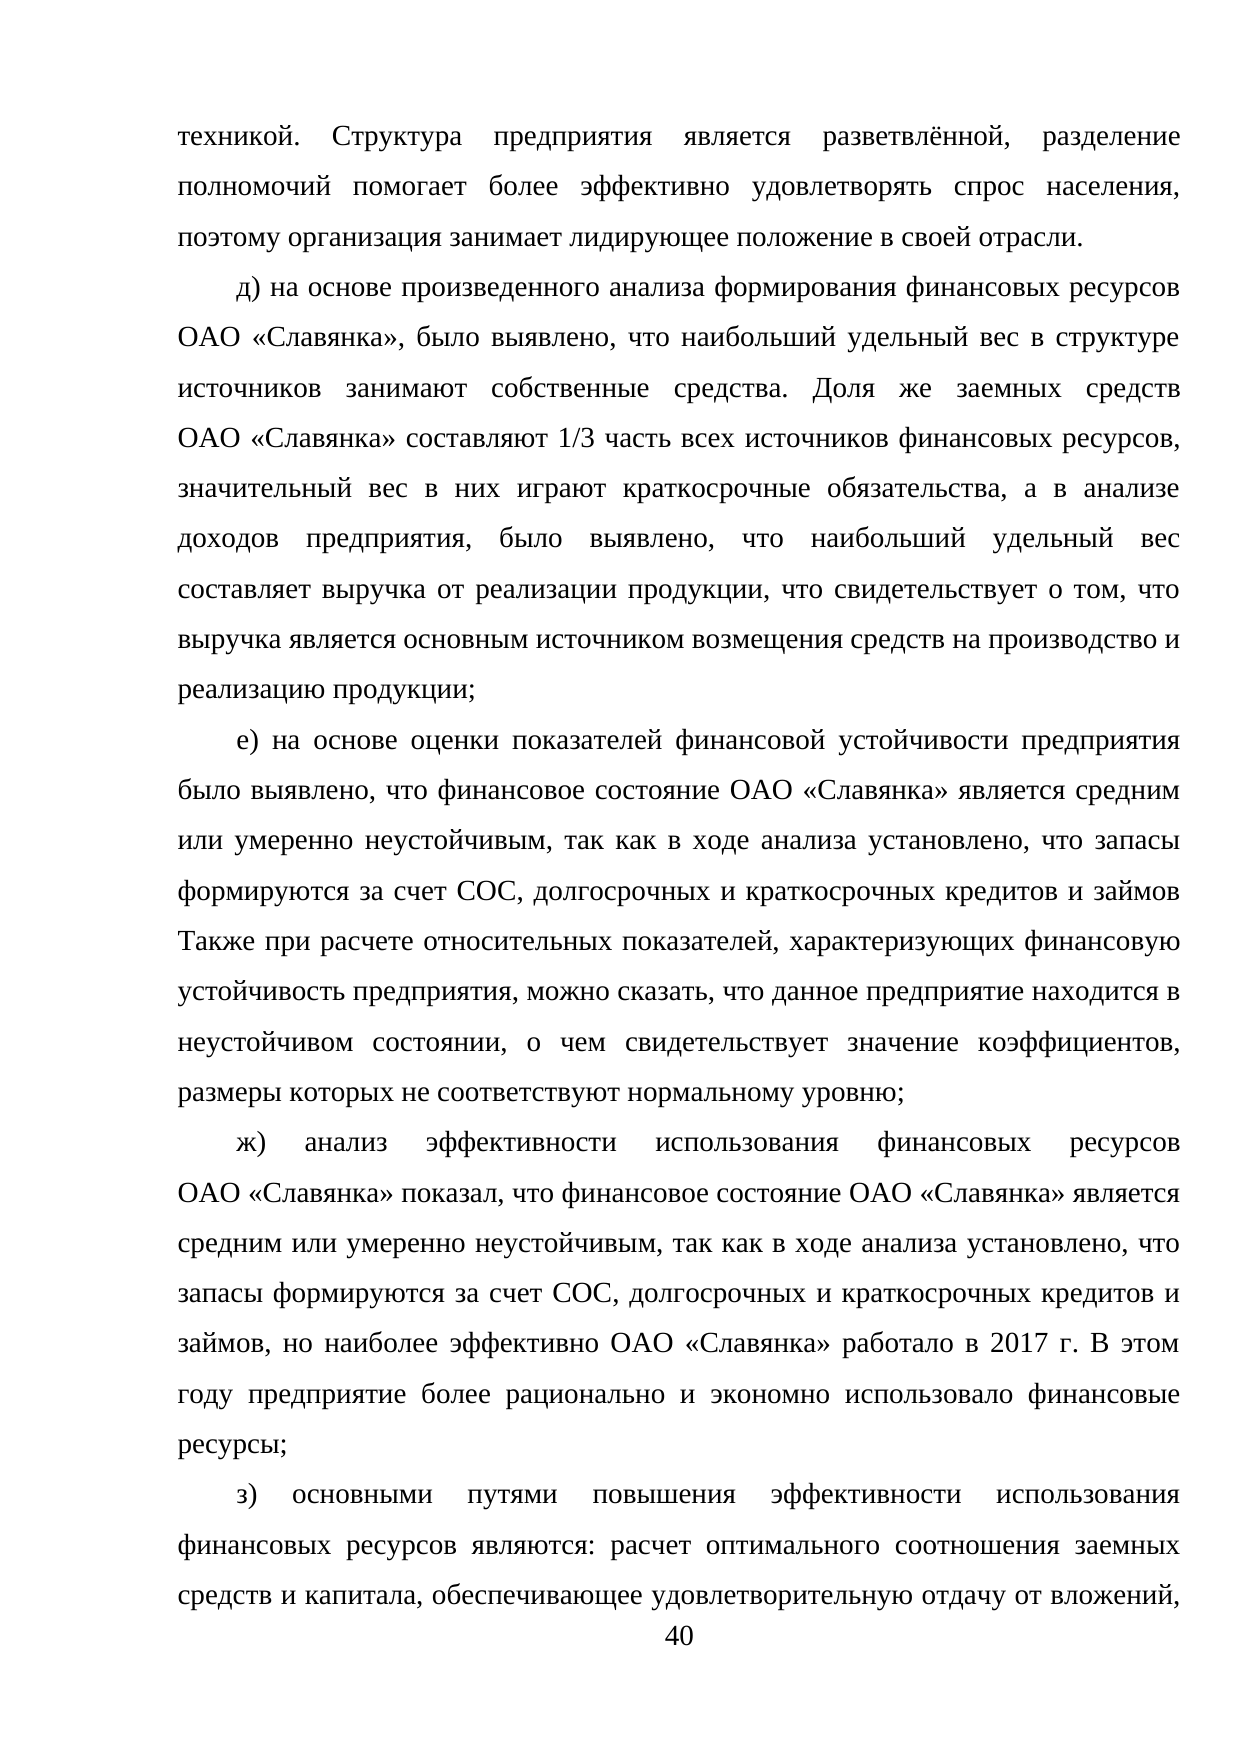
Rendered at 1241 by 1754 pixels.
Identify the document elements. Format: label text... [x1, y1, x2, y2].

text е) на основе оценки показателей финансовой устойчивости предприятия было выявлено, что финансовое состояние ОАО «Славянка» является средним или умеренно неустойчивым, так как в ходе анализа установлено, что запасы формируются за счет СОС, долгосрочных и краткосрочных кредитов и займов Также при расчете относительных показателей, характеризующих финансовую устойчивость предприятия, можно сказать, что данное предприятие находится в неустойчивом состоянии, о чем свидетельствует значение коэффициентов, размеры которых не соответствуют нормальному уровню; [177, 722, 1181, 1108]
text ж) анализ эффективности использования финансовых ресурсов ОАО «Славянка» показал, что финансовое состояние ОАО «Славянка» является средним или умеренно неустойчивым, так как в ходе анализа установлено, что запасы формируются за счет СОС, долгосрочных и краткосрочных кредитов и займов, но наиболее эффективно ОАО «Славянка» работало в 2017 г. В этом году предприятие более рационально и экономно использовало финансовые ресурсы; [177, 1124, 1181, 1460]
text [177, 118, 1181, 252]
text д) на основе произведенного анализа формирования финансовых ресурсов ОАО «Славянка», было выявлено, что наибольший удельный вес в структуре источников занимают собственные средства. Доля же заемных средств ОАО «Славянка» составляют 1/3 часть всех источников финансовых ресурсов, значительный вес в них играют краткосрочные обязательства, а в анализе доходов предприятия, было выявлено, что наибольший удельный вес составляет выручка от реализации продукции, что свидетельствует о том, что выручка является основным источником возмещения средств на производство и реализацию продукции; [177, 269, 1181, 705]
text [177, 1477, 1181, 1611]
